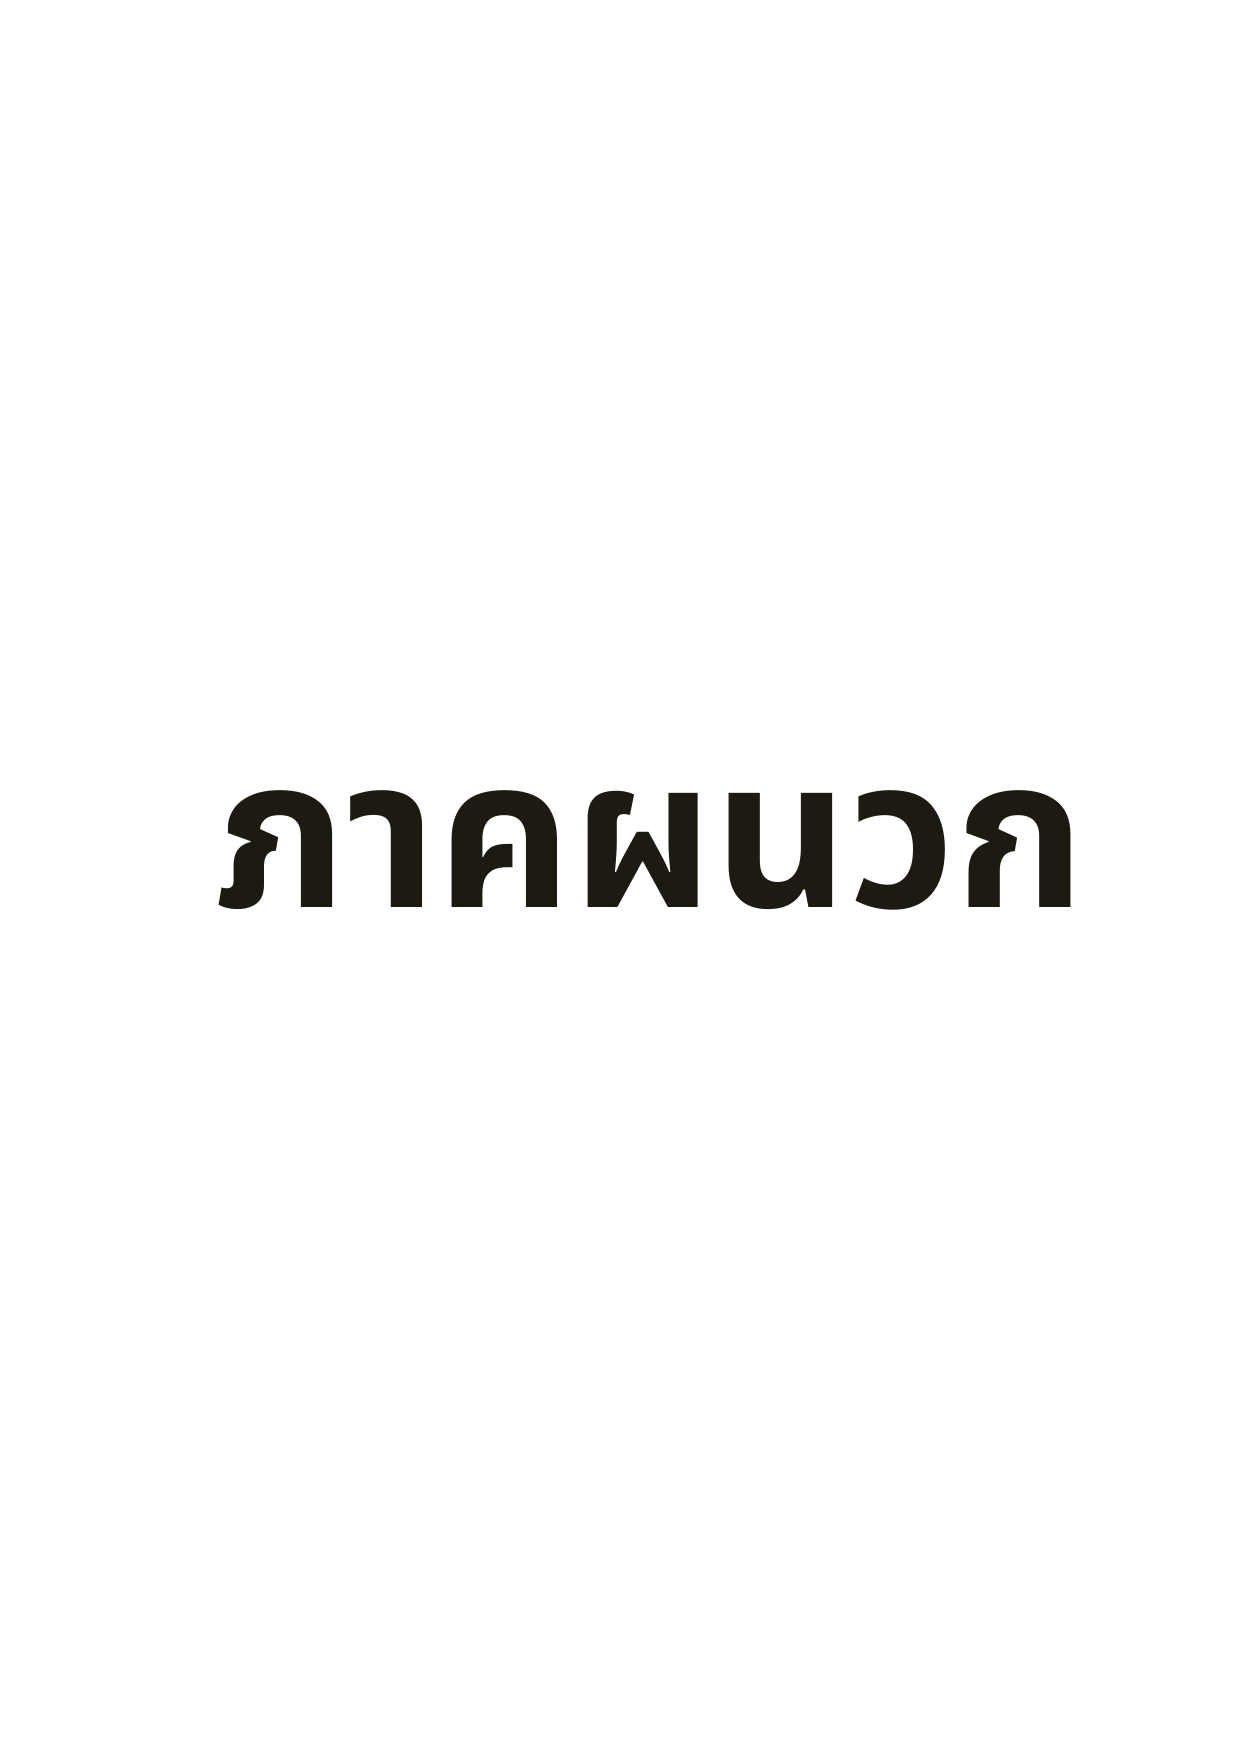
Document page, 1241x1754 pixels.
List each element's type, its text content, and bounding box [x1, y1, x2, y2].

text ภาคผนวก [177, 687, 1122, 1002]
